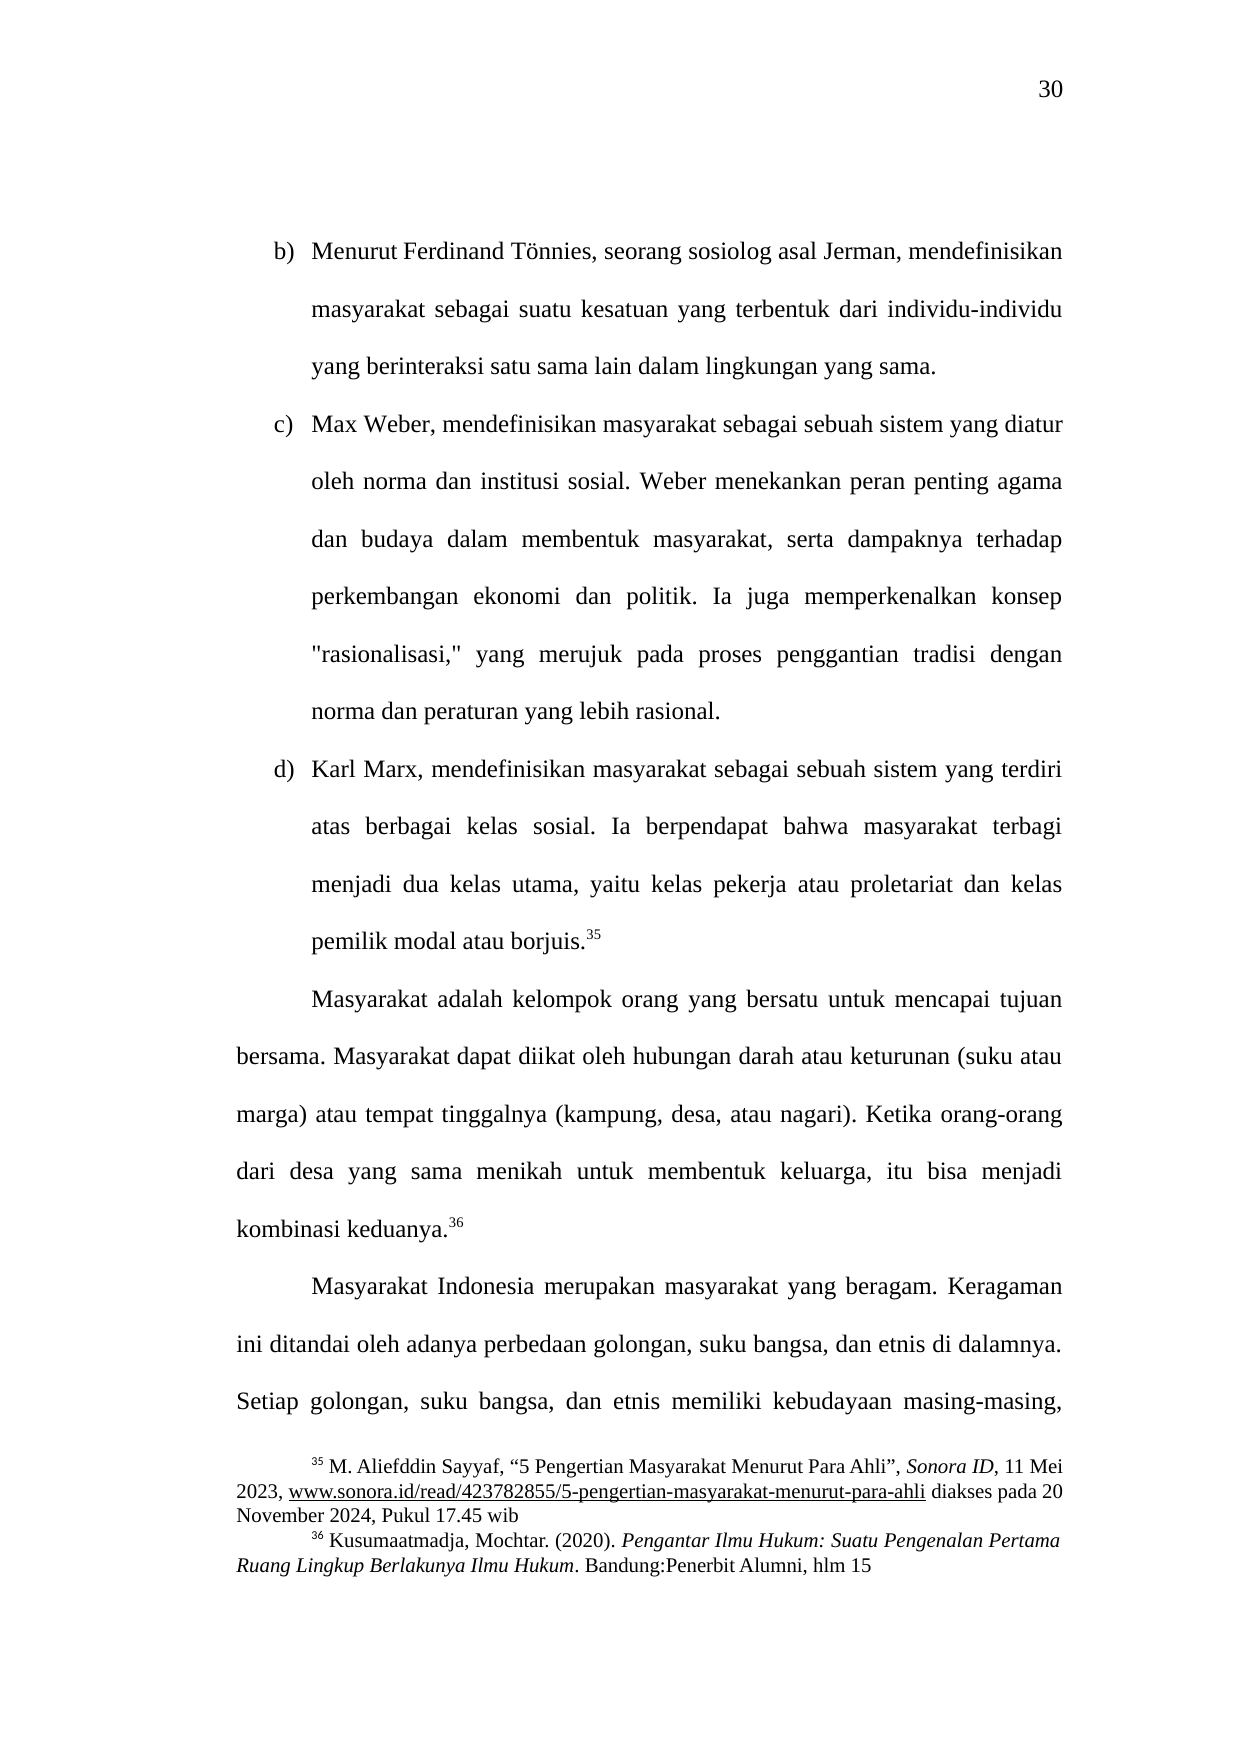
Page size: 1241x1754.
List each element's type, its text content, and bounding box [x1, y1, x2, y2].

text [236, 1271, 1063, 1415]
list Max Weber, mendefinisikan masyarakat sebagai sebuah sistem yang diatur oleh norma dan institusi sosial. Weber menekankan peran penting agama dan budaya dalam membentuk masyarakat, serta dampaknya terhadap perkembangan ekonomi dan politik. Ia juga memperkenalkan konsep "rasionalisasi," yang merujuk pada proses penggantian tradisi dengan norma dan peraturan yang lebih rasional. [274, 409, 1063, 725]
list Menurut Ferdinand Tönnies, seorang sosiolog asal Jerman, mendefinisikan masyarakat sebagai suatu kesatuan yang terbentuk dari individu-individu yang berinteraksi satu sama lain dalam lingkungan yang sama. [274, 236, 1063, 380]
list Karl Marx, mendefinisikan masyarakat sebagai sebuah sistem yang terdiri atas berbagai kelas sosial. Ia berpendapat bahwa masyarakat terbagi menjadi dua kelas utama, yaitu kelas pekerja atau proletariat dan kelas pemilik modal atau borjuis. [274, 754, 1063, 955]
text Masyarakat adalah kelompok orang yang bersatu untuk mencapai tujuan bersama. Masyarakat dapat diikat oleh hubungan darah atau keturunan (suku atau marga) atau tempat tinggalnya (kampung, desa, atau nagari). Ketika orang-orang dari desa yang sama menikah untuk membentuk keluarga, itu bisa menjadi kombinasi keduanya. [236, 984, 1063, 1242]
